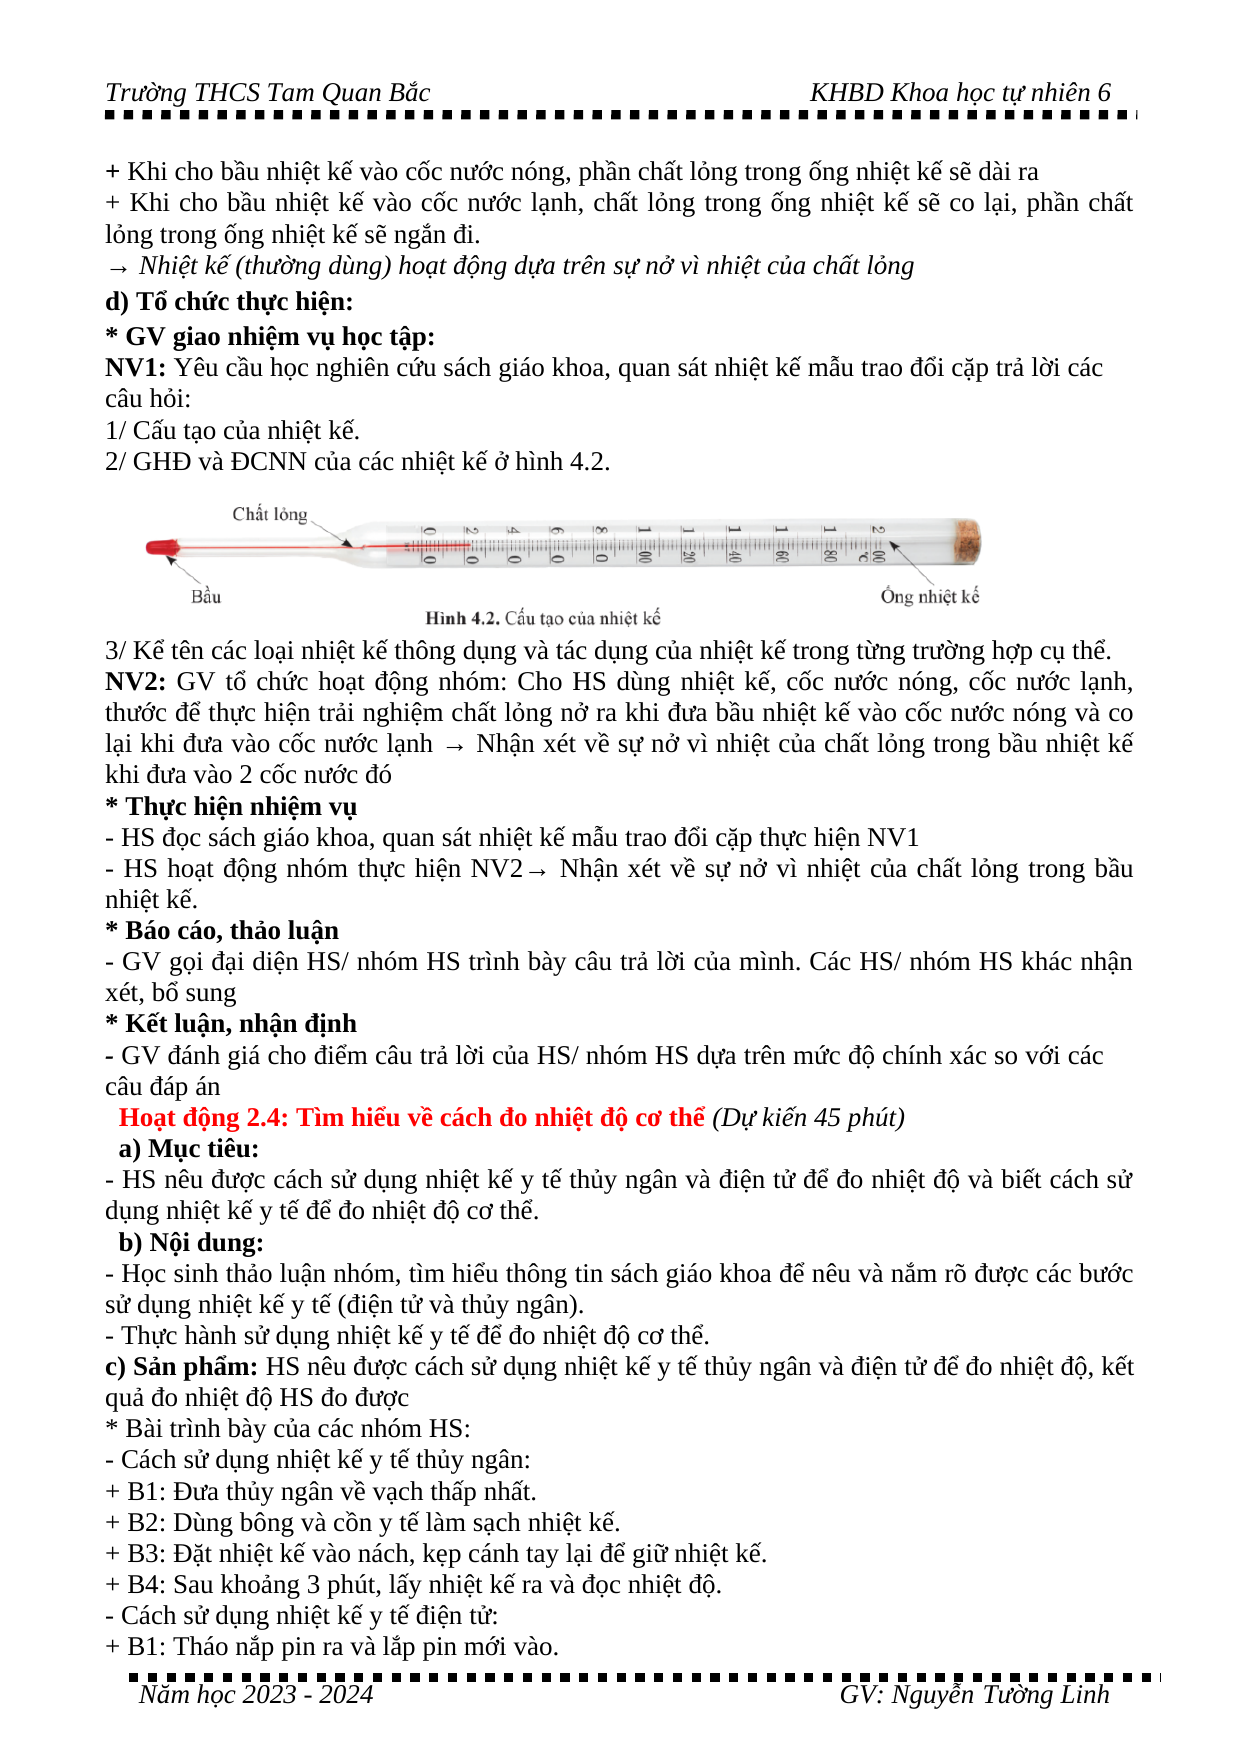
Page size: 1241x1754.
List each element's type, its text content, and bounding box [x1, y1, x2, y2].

text * Bài trình bày của các nhóm HS: [105, 1412, 1135, 1444]
text + Khi cho bầu nhiệt kế vào cốc nước lạnh, chất lỏng trong ống nhiệt kế sẽ co lại, phần chất lỏng trong ống nhiệt kế sẽ ngắn đi. [105, 187, 1135, 249]
text - HS nêu được cách sử dụng nhiệt kế y tế thủy ngân và điện tử để đo nhiệt độ và biết cách sử dụng nhiệt kế y tế để đo nhiệt độ cơ thể. [105, 1163, 1135, 1226]
list 2/ GHĐ và ĐCNN của các nhiệt kế ở hình 4.2. [105, 445, 1135, 476]
text → Nhiệt kế (thường dùng) hoạt động dựa trên sự nở vì nhiệt của chất lỏng [105, 249, 1135, 280]
text + B1: Tháo nắp pin ra và lắp pin mới vào. [105, 1631, 1135, 1662]
text - Cách sử dụng nhiệt kế y tế điện tử: [105, 1599, 1135, 1631]
text + B2: Dùng bông và cồn y tế làm sạch nhiệt kế. [105, 1506, 1135, 1537]
text - HS đọc sách giáo khoa, quan sát nhiệt kế mẫu trao đổi cặp thực hiện NV1 [105, 821, 1135, 852]
text b) Nội dung: [105, 1226, 1135, 1257]
text * Kết luận, nhận định [105, 1008, 1135, 1039]
list 1/ Cấu tạo của nhiệt kế. [105, 414, 1135, 445]
text Hoạt động 2.4: Tìm hiểu về cách đo nhiệt độ cơ thể (Dự kiến 45 phút) [105, 1101, 1135, 1132]
text c) Sản phẩm: HS nêu được cách sử dụng nhiệt kế y tế thủy ngân và điện tử để đo nhiệt độ, kết quả đo nhiệt độ HS đo được [105, 1350, 1135, 1412]
text + Khi cho bầu nhiệt kế vào cốc nước nóng, phần chất lỏng trong ống nhiệt kế sẽ dài ra [105, 155, 1135, 187]
text * GV giao nhiệm vụ học tập: [105, 320, 1106, 351]
text + B1: Đưa thủy ngân về vạch thấp nhất. [105, 1475, 1135, 1506]
text d) Tổ chức thực hiện: [105, 284, 1135, 316]
list NV2: GV tổ chức hoạt động nhóm: Cho HS dùng nhiệt kế, cốc nước nóng, cốc nước lạnh, thước để thực hiện trải nghiệm chất lỏng nở ra khi đưa bầu nhiệt kế vào cốc nước nóng và co lại khi đưa vào cốc nước lạnh → Nhận xét về sự nở vì nhiệt của chất lỏng trong bầu nhiệt kế khi đưa vào 2 cốc nước đó [105, 665, 1135, 789]
text - HS hoạt động nhóm thực hiện NV2→ Nhận xét về sự nở vì nhiệt của chất lỏng trong bầu nhiệt kế. [105, 852, 1135, 914]
text a) Mục tiêu: [105, 1132, 1135, 1163]
text - Thực hành sử dụng nhiệt kế y tế để đo nhiệt độ cơ thể. [105, 1319, 1135, 1350]
text - Cách sử dụng nhiệt kế y tế thủy ngân: [105, 1444, 1135, 1475]
text - GV đánh giá cho điểm câu trả lời của HS/ nhóm HS dựa trên mức độ chính xác so với các câu đáp án [105, 1039, 1106, 1101]
picture [105, 476, 1015, 634]
text + B3: Đặt nhiệt kế vào nách, kẹp cánh tay lại để giữ nhiệt kế. [105, 1537, 1135, 1568]
text - GV gọi đại diện HS/ nhóm HS trình bày câu trả lời của mình. Các HS/ nhóm HS khác nhận xét, bổ sung [105, 945, 1135, 1008]
text * Thực hiện nhiệm vụ [105, 789, 1135, 821]
text NV1: Yêu cầu học nghiên cứu sách giáo khoa, quan sát nhiệt kế mẫu trao đổi cặp trả lời các câu hỏi: [105, 351, 1106, 414]
text + B4: Sau khoảng 3 phút, lấy nhiệt kế ra và đọc nhiệt độ. [105, 1568, 1135, 1599]
list - Học sinh thảo luận nhóm, tìm hiểu thông tin sách giáo khoa để nêu và nắm rõ được các bước sử dụng nhiệt kế y tế (điện tử và thủy ngân). [105, 1257, 1135, 1319]
list 3/ Kể tên các loại nhiệt kế thông dụng và tác dụng của nhiệt kế trong từng trường hợp cụ thể. [105, 634, 1135, 665]
text * Báo cáo, thảo luận [105, 914, 1135, 945]
